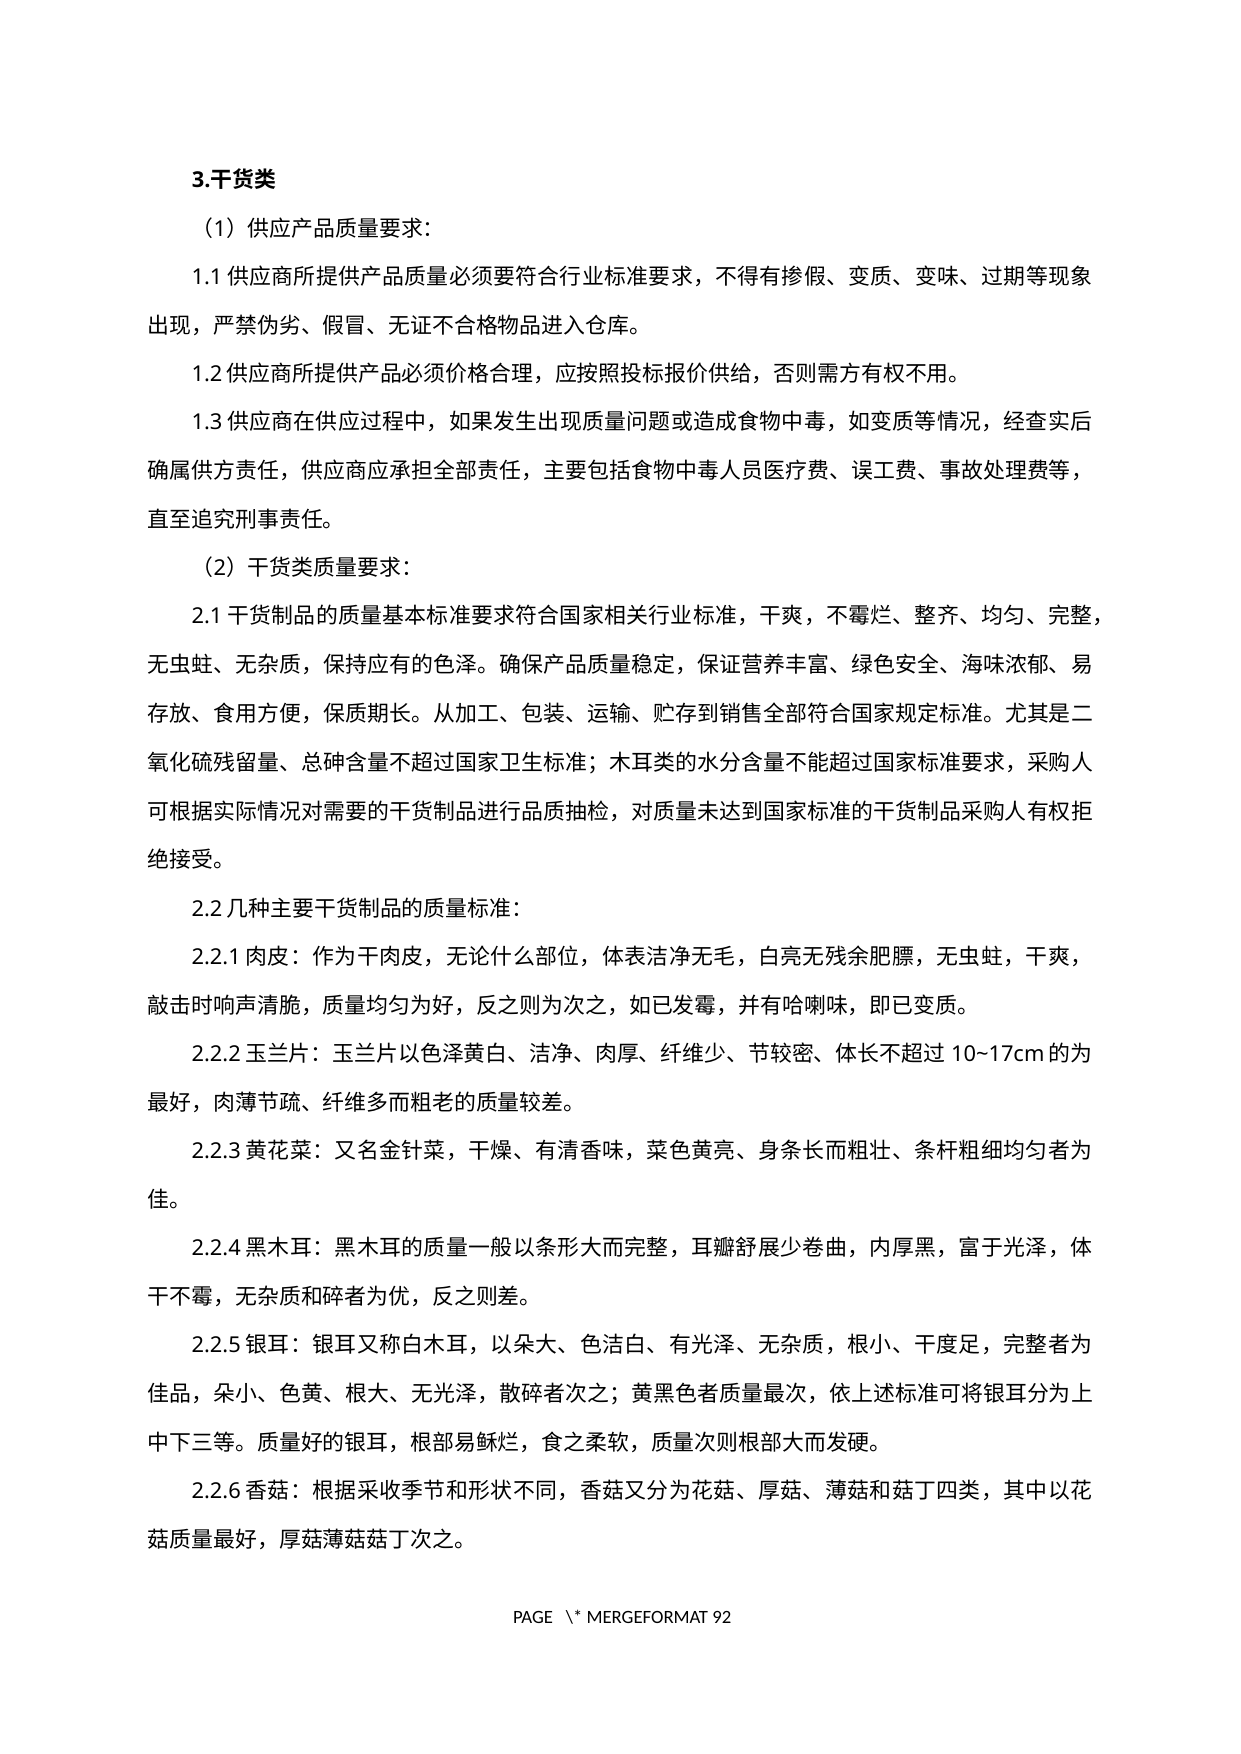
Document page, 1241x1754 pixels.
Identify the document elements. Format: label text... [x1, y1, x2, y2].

text 2.2.4黑木耳：黑木耳的质量一般以条形大而完整，耳瓣舒展少卷曲，内厚黑，富于光泽，体干不霉，无杂质和碎者为优，反之则差。 [148, 1230, 1093, 1311]
text 3.干货类 [148, 162, 1093, 194]
text 2.1干货制品的质量基本标准要求符合国家相关行业标准，干爽，不霉烂、整齐、均匀、完整，无虫蛀、无杂质，保持应有的色泽。确保产品质量稳定，保证营养丰富、绿色安全、海味浓郁、易存放、食用方便，保质期长。从加工、包装、运输、贮存到销售全部符合国家规定标准。尤其是二氧化硫残留量、总砷含量不超过国家卫生标准；木耳类的水分含量不能超过国家标准要求，采购人可根据实际情况对需要的干货制品进行品质抽检，对质量未达到国家标准的干货制品采购人有权拒绝接受。 [148, 598, 1093, 874]
text 1.1供应商所提供产品质量必须要符合行业标准要求，不得有掺假、变质、变味、过期等现象出现，严禁伪劣、假冒、无证不合格物品进入仓库。 [148, 259, 1093, 340]
text 2.2.3黄花菜：又名金针菜，干燥、有清香味，菜色黄亮、身条长而粗壮、条杆粗细均匀者为佳。 [148, 1133, 1093, 1214]
text 1.2供应商所提供产品必须价格合理，应按照投标报价供给，否则需方有权不用。 [148, 356, 1093, 388]
text （2）干货类质量要求： [148, 550, 1093, 582]
text 2.2.2玉兰片：玉兰片以色泽黄白、洁净、肉厚、纤维少、节较密、体长不超过10~17cm的为最好，肉薄节疏、纤维多而粗老的质量较差。 [148, 1036, 1093, 1117]
text 2.2.6香菇：根据采收季节和形状不同，香菇又分为花菇、厚菇、薄菇和菇丁四类，其中以花菇质量最好，厚菇薄菇菇丁次之。 [148, 1473, 1093, 1554]
text （1）供应产品质量要求： [148, 210, 1093, 243]
text 1.3供应商在供应过程中，如果发生出现质量问题或造成食物中毒，如变质等情况，经查实后确属供方责任，供应商应承担全部责任，主要包括食物中毒人员医疗费、误工费、事故处理费等，直至追究刑事责任。 [148, 404, 1093, 534]
text 2.2.1肉皮：作为干肉皮，无论什么部位，体表洁净无毛，白亮无残余肥膘，无虫蛀，干爽，敲击时响声清脆，质量均匀为好，反之则为次之，如已发霉，并有哈喇味，即已变质。 [148, 939, 1093, 1020]
text 2.2几种主要干货制品的质量标准： [148, 890, 1093, 923]
text 2.2.5银耳：银耳又称白木耳，以朵大、色洁白、有光泽、无杂质，根小、干度足，完整者为佳品，朵小、色黄、根大、无光泽，散碎者次之；黄黑色者质量最次，依上述标准可将银耳分为上中下三等。质量好的银耳，根部易稣烂，食之柔软，质量次则根部大而发硬。 [148, 1327, 1093, 1457]
